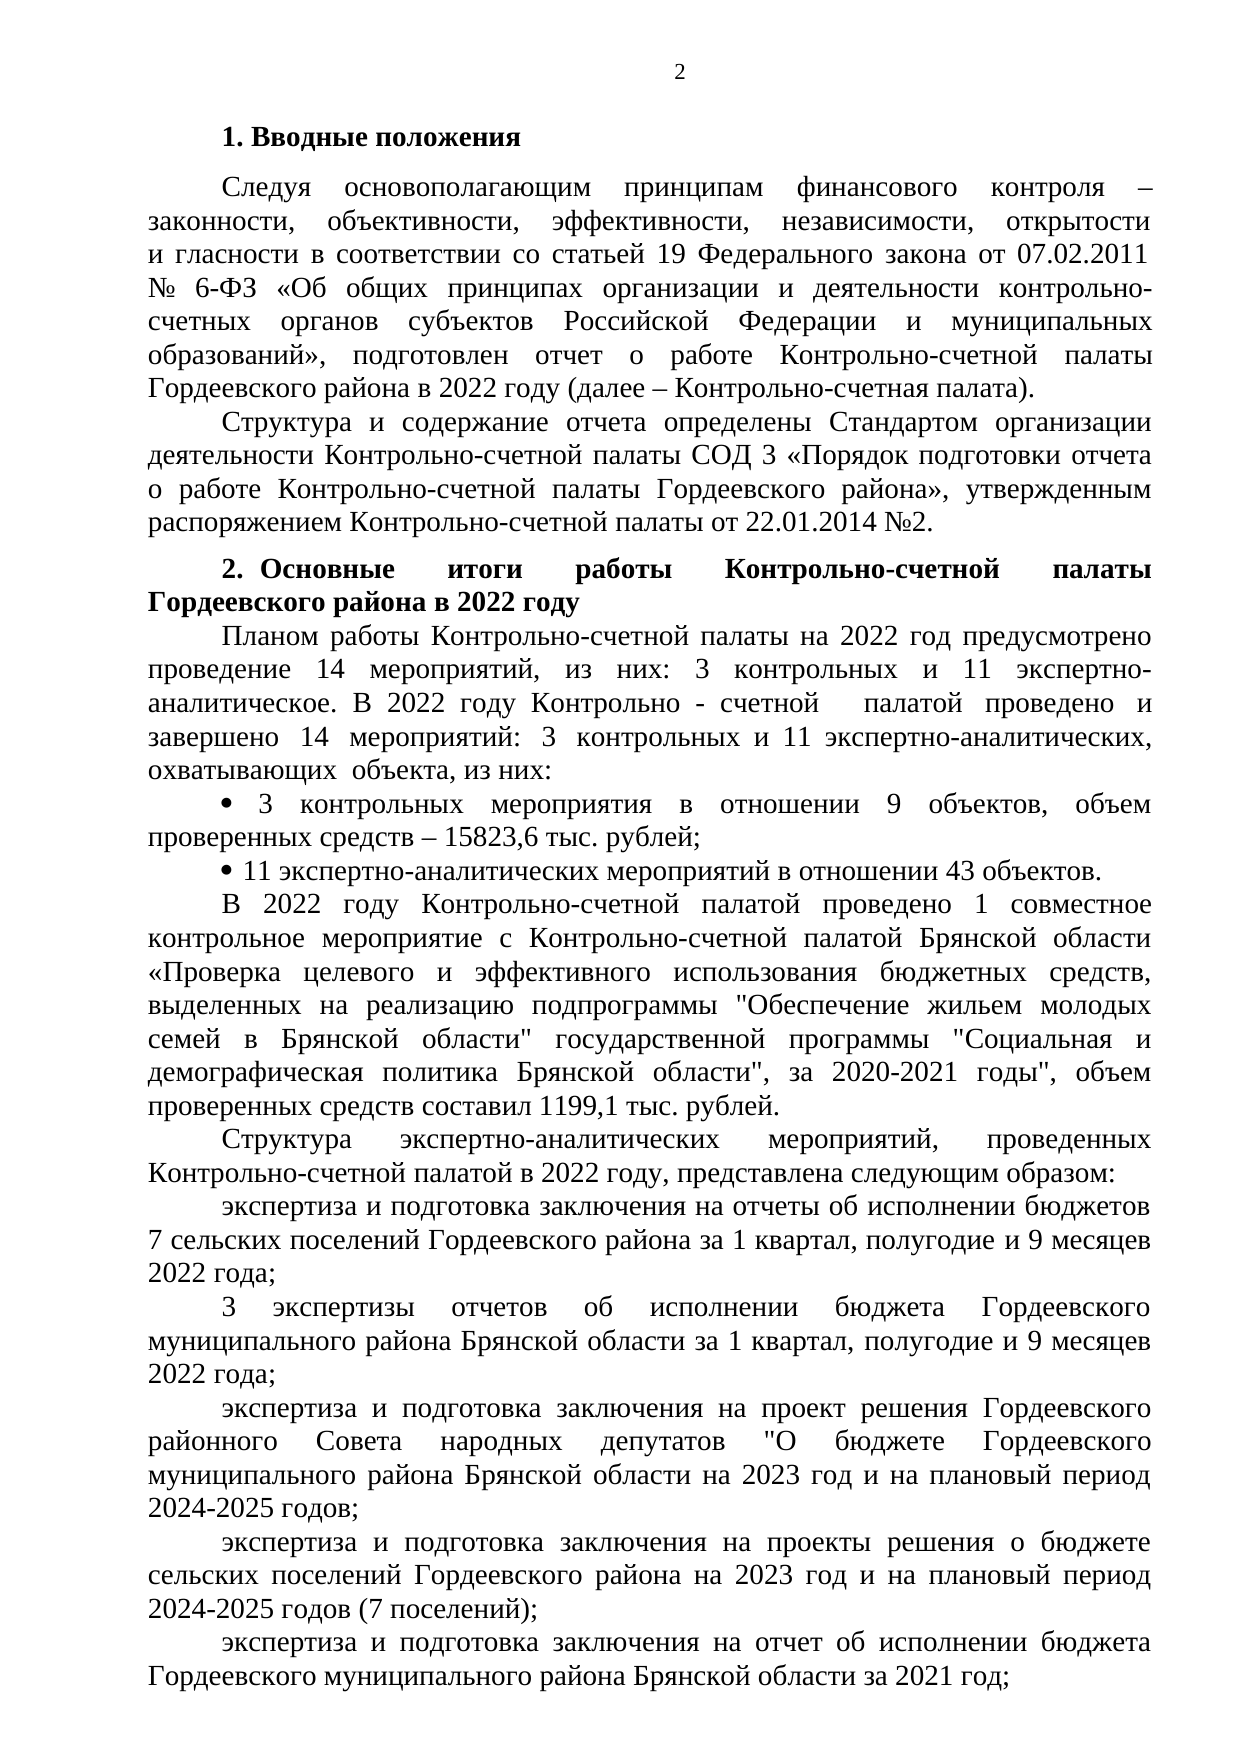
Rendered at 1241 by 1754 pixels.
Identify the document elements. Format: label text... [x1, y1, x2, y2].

text Структура экспертно-аналитических мероприятий, проведенных Контрольно-счетной палатой в 2022 году, представлена следующим образом: [148, 1121, 1151, 1188]
text Следуя основополагающим принципам финансового контроля – законности, объективности, эффективности, независимости, открытости и гласности в соответствии со статьей 19 Федерального закона от 07.02.2011 [148, 169, 1152, 270]
list 3 контрольных мероприятия в отношении 9 объектов, объем проверенных средств – 15823,6 тыс. рублей; [148, 786, 1151, 853]
text экспертиза и подготовка заключения на отчет об исполнении бюджета Гордеевского муниципального района Брянской области за 2021 год; [148, 1624, 1152, 1692]
text Планом работы Контрольно-счетной палаты на 2022 год предусмотрено проведение 14 мероприятий, из них: 3 контрольных и 11 экспертно- аналитическое. В 2022 году Контрольно - счетной палатой проведено и завершено 14 мероприятий: 3 контрольных и 11 экспертно-аналитических, охватывающих объекта, из них: [148, 618, 1152, 786]
subtitle Вводные положения [221, 119, 1201, 153]
text № 6-ФЗ «Об общих принципах организации и деятельности контрольно-счетных органов субъектов Российской Федерации и муниципальных образований», подготовлен отчет о работе Контрольно-счетной палаты Гордеевского района в 2022 году (далее – Контрольно-счетная палата). [148, 270, 1153, 404]
text экспертиза и подготовка заключения на отчеты об исполнении бюджетов 7 сельских поселений Гордеевского района за 1 квартал, полугодие и 9 месяцев 2022 года; [148, 1188, 1151, 1289]
text 3 экспертизы отчетов об исполнении бюджета Гордеевского муниципального района Брянской области за 1 квартал, полугодие и 9 месяцев 2022 года; [148, 1289, 1151, 1390]
text экспертиза и подготовка заключения на проекты решения о бюджете сельских поселений Гордеевского района на 2023 год и на плановый период 2024-2025 годов (7 поселений); [148, 1524, 1152, 1624]
text экспертиза и подготовка заключения на проект решения Гордеевского районного Совета народных депутатов "О бюджете Гордеевского муниципального района Брянской области на 2023 год и на плановый период 2024-2025 годов; [148, 1390, 1152, 1524]
text В 2022 году Контрольно-счетной палатой проведено 1 совместное контрольное мероприятие с Контрольно-счетной палатой Брянской области «Проверка целевого и эффективного использования бюджетных средств, выделенных на реализацию подпрограммы "Обеспечение жильем молодых семей в Брянской области" государственной программы "Социальная и демографическая политика Брянской области", за 2020-2021 годы", объем проверенных средств составил 1199,1 тыс. рублей. [148, 887, 1152, 1121]
subtitle Основные итоги работы Контрольно-счетной палаты Гордеевского района в 2022 году [148, 551, 1152, 618]
list 11 экспертно-аналитических мероприятий в отношении 43 объектов. [221, 853, 1201, 887]
text Структура и содержание отчета определены Стандартом организации деятельности Контрольно-счетной палаты СОД 3 «Порядок подготовки отчета о работе Контрольно-счетной палаты Гордеевского района», утвержденным распоряжением Контрольно-счетной палаты от 22.01.2014 №2. [148, 404, 1152, 538]
